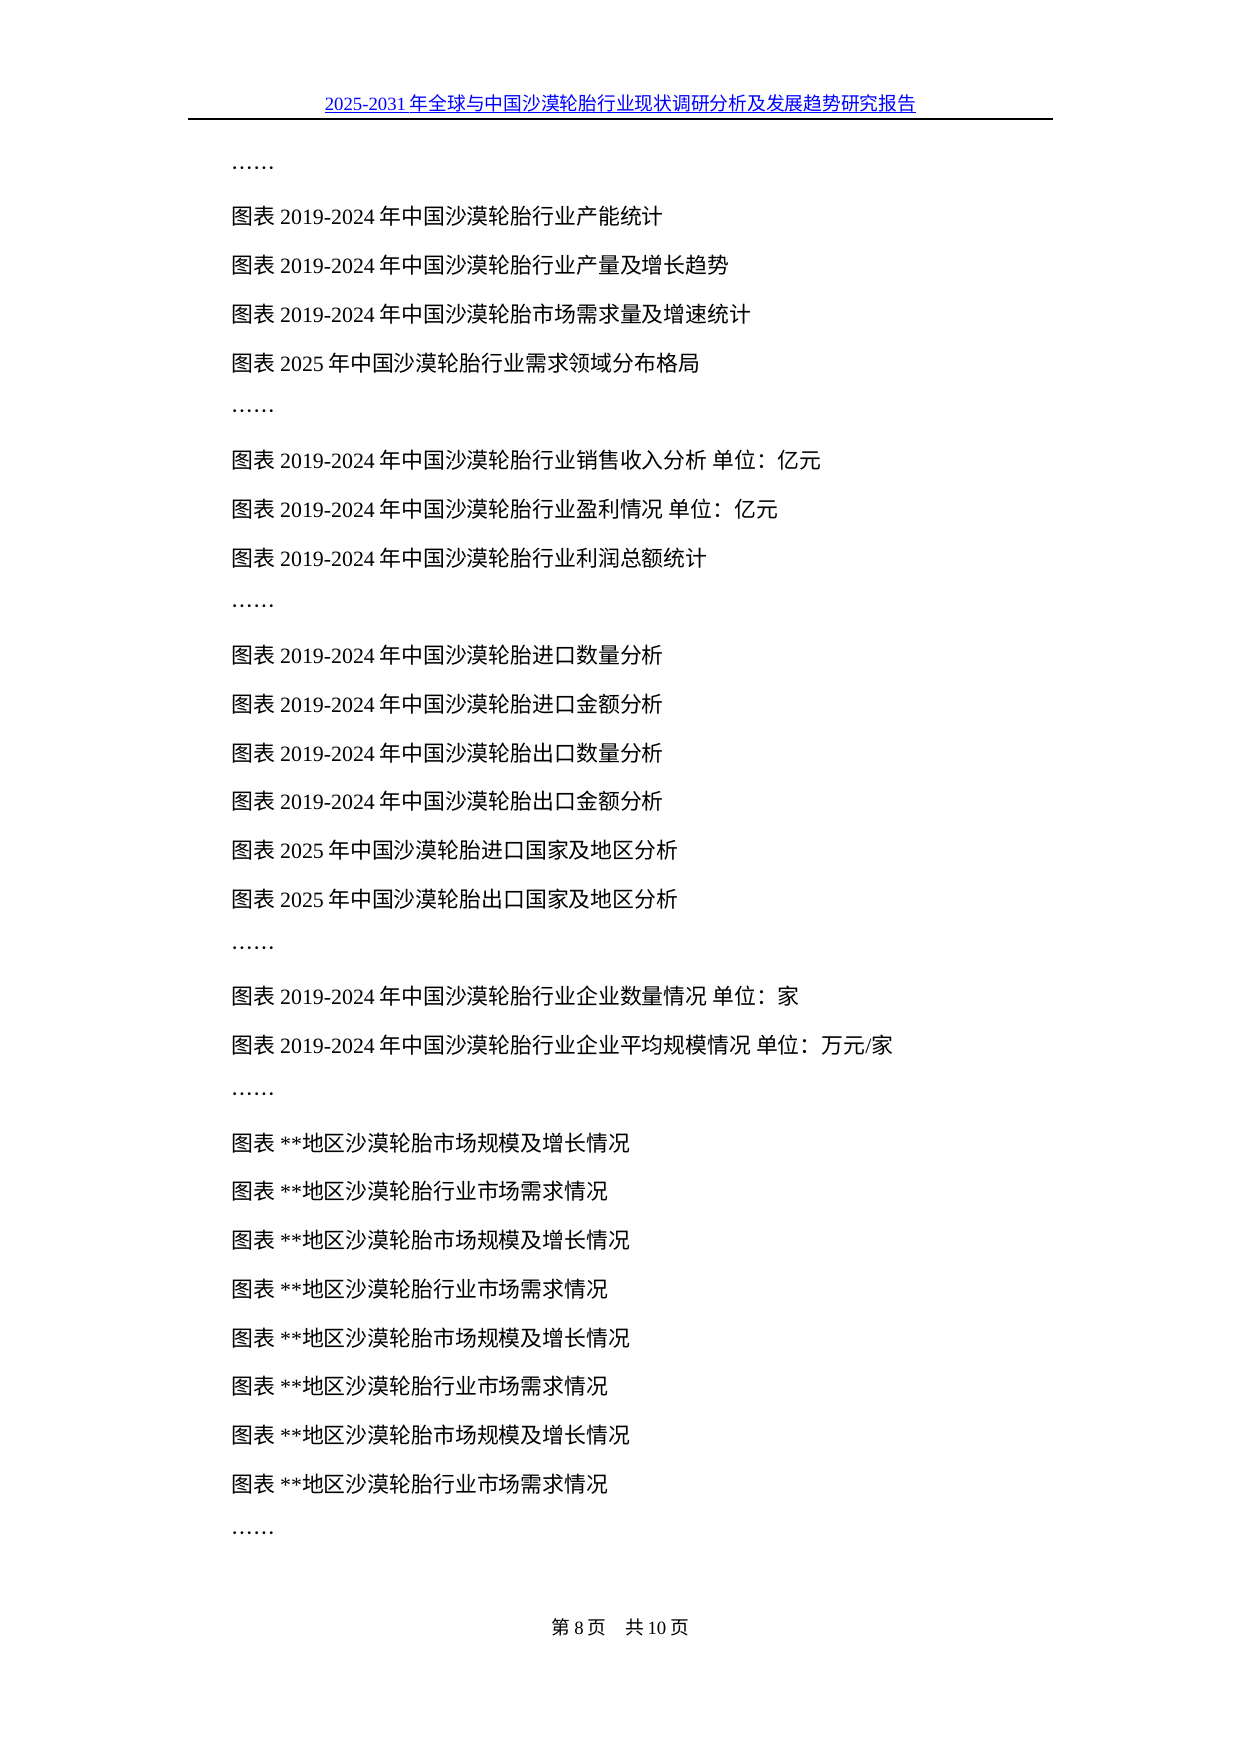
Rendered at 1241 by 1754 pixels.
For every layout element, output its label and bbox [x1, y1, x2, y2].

text [187, 150, 1053, 1548]
